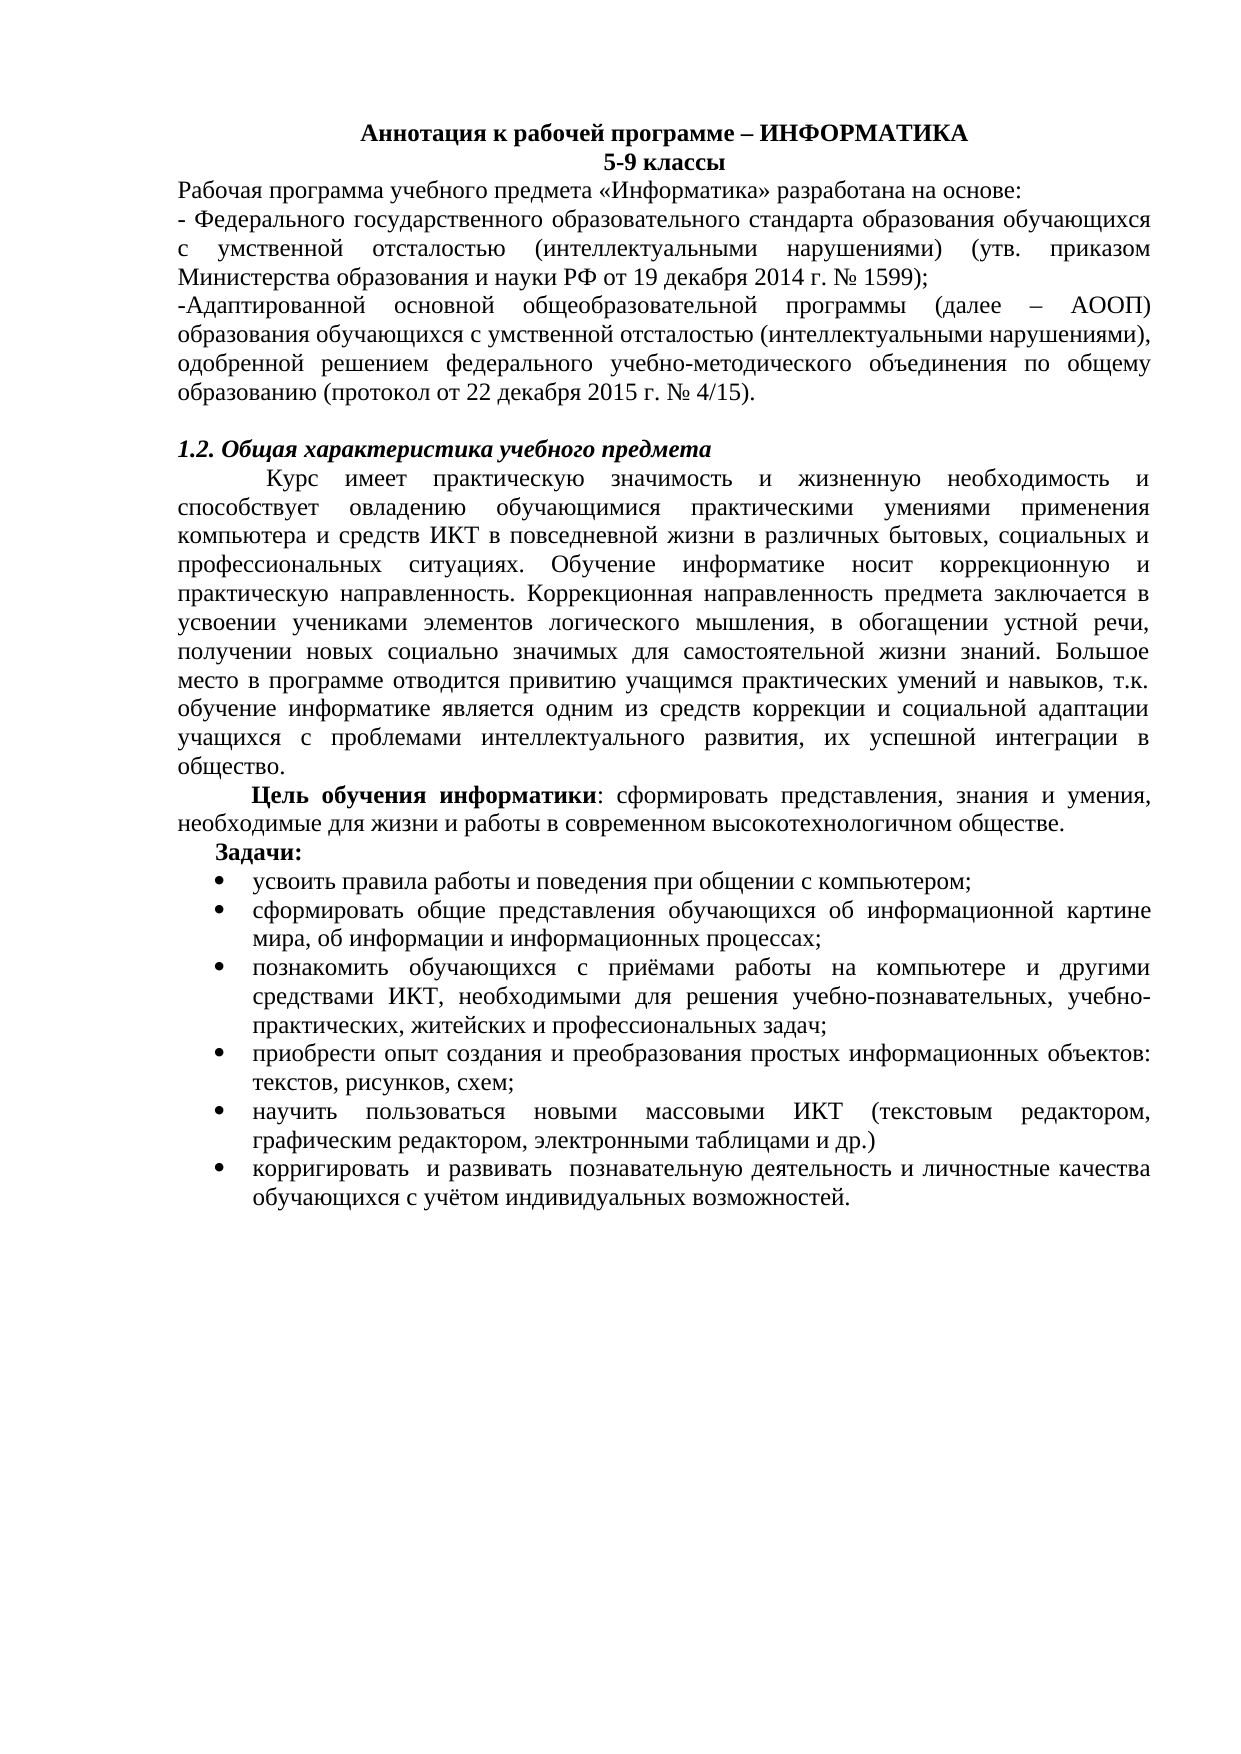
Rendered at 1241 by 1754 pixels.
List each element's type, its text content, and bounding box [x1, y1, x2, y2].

text Аннотация к рабочей программе – ИНФОРМАТИКА [177, 118, 1152, 147]
list научить пользоваться новыми массовыми ИКТ (текстовым редактором, графическим редактором, электронными таблицами и др.) [215, 1096, 1152, 1153]
list приобрести опыт создания и преобразования простых информационных объектов: текстов, рисунков, схем; [215, 1038, 1152, 1096]
text 5-9 классы [177, 147, 1152, 176]
list познакомить обучающихся с приёмами работы на компьютере и другими средствами ИКТ, необходимыми для решения учебно-познавательных, учебно-практических, житейских и профессиональных задач; [215, 952, 1152, 1038]
text Рабочая программа учебного предмета «Информатика» разработана на основе: [177, 176, 1152, 204]
text 1.2. Общая характеристика учебного предмета [177, 434, 1152, 463]
text Задачи: [177, 837, 1152, 866]
list сформировать общие представления обучающихся об информационной картине мира, об информации и информационных процессах; [215, 895, 1152, 952]
list усвоить правила работы и поведения при общении с компьютером; [215, 866, 1152, 895]
text -Адаптированной основной общеобразовательной программы (далее – АООП) образования обучающихся с умственной отсталостью (интеллектуальными нарушениями), одобренной решением федерального учебно-методического объединения по общему образованию (протокол от 22 декабря 2015 г. № 4/15). [177, 291, 1152, 406]
text Курс имеет практическую значимость и жизненную необходимость и способствует овладению обучающимися практическими умениями применения компьютера и средств ИКТ в повседневной жизни в различных бытовых, социальных и профессиональных ситуациях. Обучение информатике носит коррекционную и практическую направленность. Коррекционная направленность предмета заключается в усвоении учениками элементов логического мышления, в обогащении устной речи, получении новых социально значимых для самостоятельной жизни знаний. Большое место в программе отводится привитию учащимся практических умений и навыков, т.к. обучение информатике является одним из средств коррекции и социальной адаптации учащихся с проблемами интеллектуального развития, их успешной интеграции в общество. [177, 463, 1150, 780]
list корригировать и развивать познавательную деятельность и личностные качества обучающихся с учётом индивидуальных возможностей. [215, 1153, 1152, 1211]
text - Федерального государственного образовательного стандарта образования обучающихся с умственной отсталостью (интеллектуальными нарушениями) (утв. приказом Министерства образования и науки РФ от 19 декабря 2014 г. № 1599); [177, 204, 1152, 291]
text Цель обучения информатики: сформировать представления, знания и умения, необходимые для жизни и работы в современном высокотехнологичном обществе. [177, 780, 1152, 837]
